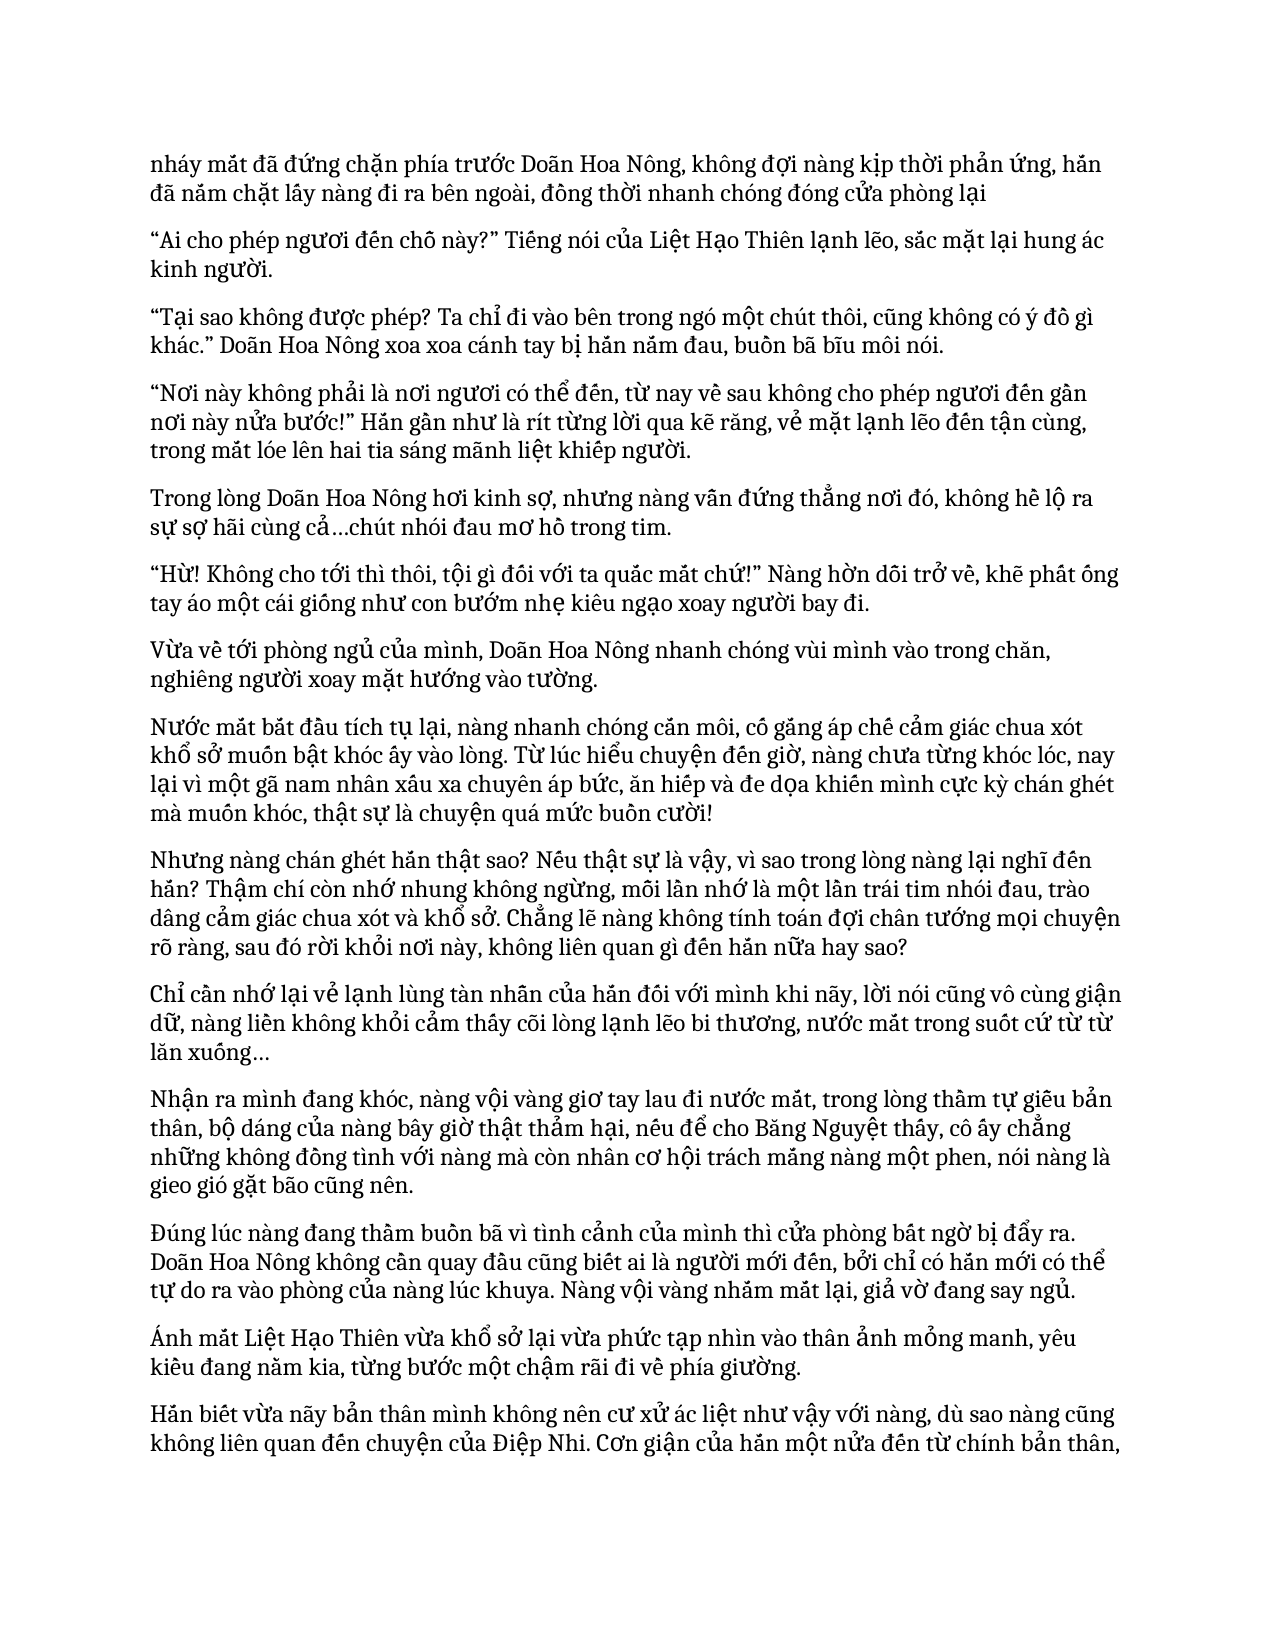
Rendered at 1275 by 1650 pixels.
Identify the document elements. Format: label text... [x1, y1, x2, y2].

text Trong lòng Doãn Hoa Nông hơi kinh sợ, nhưng nàng vẫn đứng thẳng nơi đó, không hề lộ ra sự sợ hãi cùng cả…chút nhói đau mơ hồ trong tim. [150, 484, 1125, 541]
text Vừa về tới phòng ngủ của mình, Doãn Hoa Nông nhanh chóng vùi mình vào trong chăn, nghiêng người xoay mặt hướng vào tường. [150, 636, 1125, 694]
text Nhận ra mình đang khóc, nàng vội vàng giơ tay lau đi nước mắt, trong lòng thầm tự giễu bản thân, bộ dáng của nàng bây giờ thật thảm hại, nếu để cho Băng Nguyệt thấy, cô ấy chẳng những không đồng tình với nàng mà còn nhân cơ hội trách mắng nàng một phen, nói nàng là gieo gió gặt bão cũng nên. [150, 1085, 1125, 1200]
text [150, 150, 1125, 207]
text “Hừ! Không cho tới thì thôi, tội gì đối với ta quắc mắt chứ!” Nàng hờn dỗi trở về, khẽ phất ống tay áo một cái giống như con bướm nhẹ kiêu ngạo xoay người bay đi. [150, 560, 1125, 617]
text “Tại sao không được phép? Ta chỉ đi vào bên trong ngó một chút thôi, cũng không có ý đồ gì khác.” Doãn Hoa Nông xoa xoa cánh tay bị hắn nắm đau, buồn bã bĩu môi nói. [150, 302, 1125, 360]
text “Nơi này không phải là nơi ngươi có thể đến, từ nay về sau không cho phép ngươi đến gần nơi này nửa bước!” Hắn gần như là rít từng lời qua kẽ răng, vẻ mặt lạnh lẽo đến tận cùng, trong mắt lóe lên hai tia sáng mãnh liệt khiếp người. [150, 379, 1125, 465]
text Nước mắt bắt đầu tích tụ lại, nàng nhanh chóng cắn môi, cố gắng áp chế cảm giác chua xót khổ sở muốn bật khóc ấy vào lòng. Từ lúc hiểu chuyện đến giờ, nàng chưa từng khóc lóc, nay lại vì một gã nam nhân xấu xa chuyên áp bức, ăn hiếp và đe dọa khiến mình cực kỳ chán ghét mà muốn khóc, thật sự là chuyện quá mức buồn cười! [150, 712, 1125, 827]
text “Ai cho phép ngươi đến chỗ này?” Tiếng nói của Liệt Hạo Thiên lạnh lẽo, sắc mặt lại hung ác kinh người. [150, 226, 1125, 284]
text Nhưng nàng chán ghét hắn thật sao? Nếu thật sự là vậy, vì sao trong lòng nàng lại nghĩ đến hắn? Thậm chí còn nhớ nhung không ngừng, mỗi lần nhớ là một lần trái tim nhói đau, trào dâng cảm giác chua xót và khổ sở. Chẳng lẽ nàng không tính toán đợi chân tướng mọi chuyện rõ ràng, sau đó rời khỏi nơi này, không liên quan gì đến hắn nữa hay sao? [150, 846, 1125, 961]
text Ánh mắt Liệt Hạo Thiên vừa khổ sở lại vừa phức tạp nhìn vào thân ảnh mỏng manh, yêu kiều đang nằm kia, từng bước một chậm rãi đi về phía giường. [150, 1324, 1125, 1381]
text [150, 1400, 1125, 1457]
text Chỉ cần nhớ lại vẻ lạnh lùng tàn nhẫn của hắn đối với mình khi nãy, lời nói cũng vô cùng giận dữ, nàng liền không khỏi cảm thấy cõi lòng lạnh lẽo bi thương, nước mắt trong suốt cứ từ từ lăn xuống… [150, 980, 1125, 1066]
text Đúng lúc nàng đang thầm buồn bã vì tình cảnh của mình thì cửa phòng bất ngờ bị đẩy ra. Doãn Hoa Nông không cần quay đầu cũng biết ai là người mới đến, bởi chỉ có hắn mới có thể tự do ra vào phòng của nàng lúc khuya. Nàng vội vàng nhắm mắt lại, giả vờ đang say ngủ. [150, 1219, 1125, 1305]
